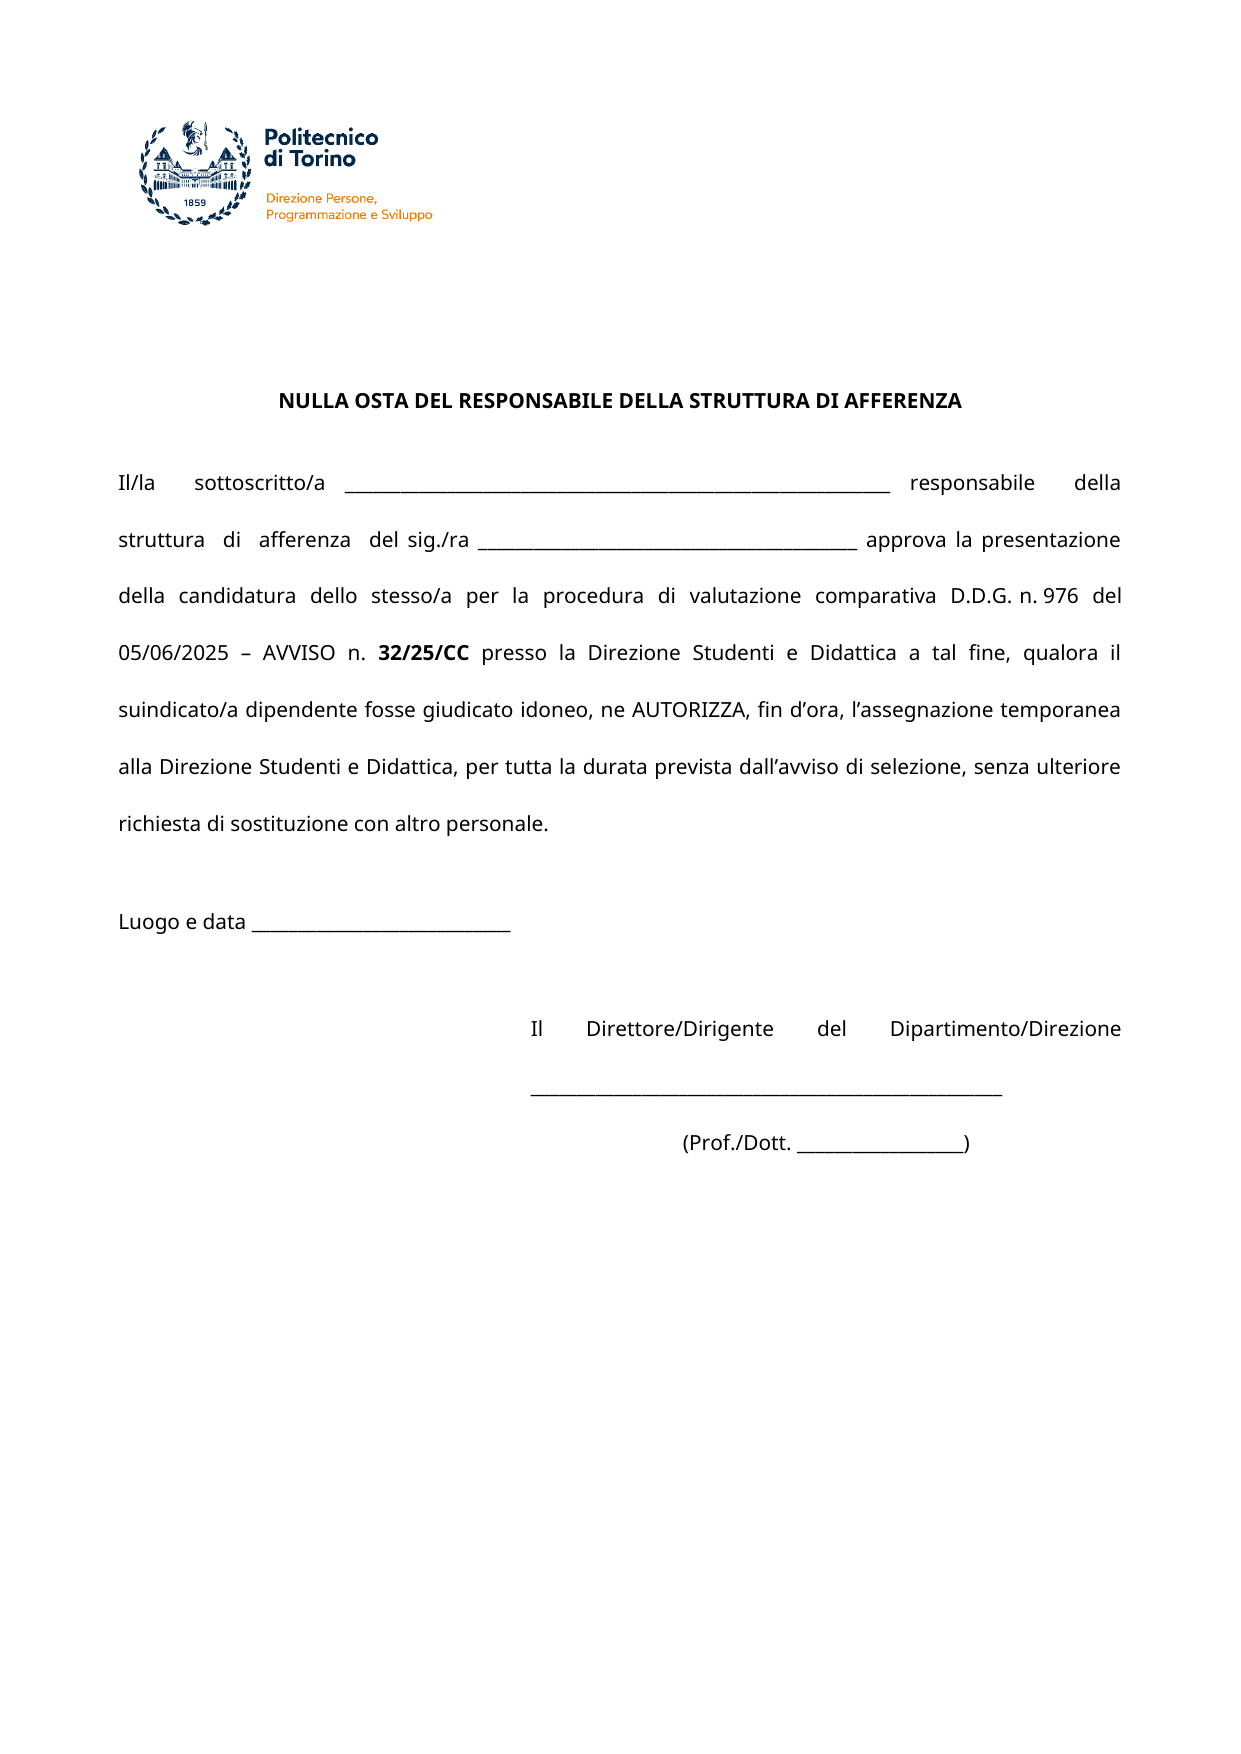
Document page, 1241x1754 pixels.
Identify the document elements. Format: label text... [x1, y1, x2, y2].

text Luogo e data ____________________________ [118, 907, 1122, 935]
text (Prof./Dott. __________________) [531, 1128, 1122, 1156]
text NULLA OSTA DEL RESPONSABILE DELLA STRUTTURA DI AFFERENZA [118, 386, 1122, 414]
text Il/la sottoscritto/a ___________________________________________________________ responsabile della struttura di afferenza del sig./ra _________________________________________ approva la presentazione della candidatura dello stesso/a per la procedura di valutazione comparativa D.D.G. n. 976 del 05/06/2025 – AVVISO n. 32/25/CC presso la Direzione Studenti e Didattica a tal fine, qualora il suindicato/a dipendente fosse giudicato idoneo, ne AUTORIZZA, fin d’ora, l’assegnazione temporanea alla Direzione Studenti e Didattica, per tutta la durata prevista dall’avviso di selezione, senza ulteriore richiesta di sostituzione con altro personale. [118, 468, 1122, 838]
text Il Direttore/Dirigente del Dipartimento/Direzione ___________________________________________________ [531, 1014, 1122, 1099]
